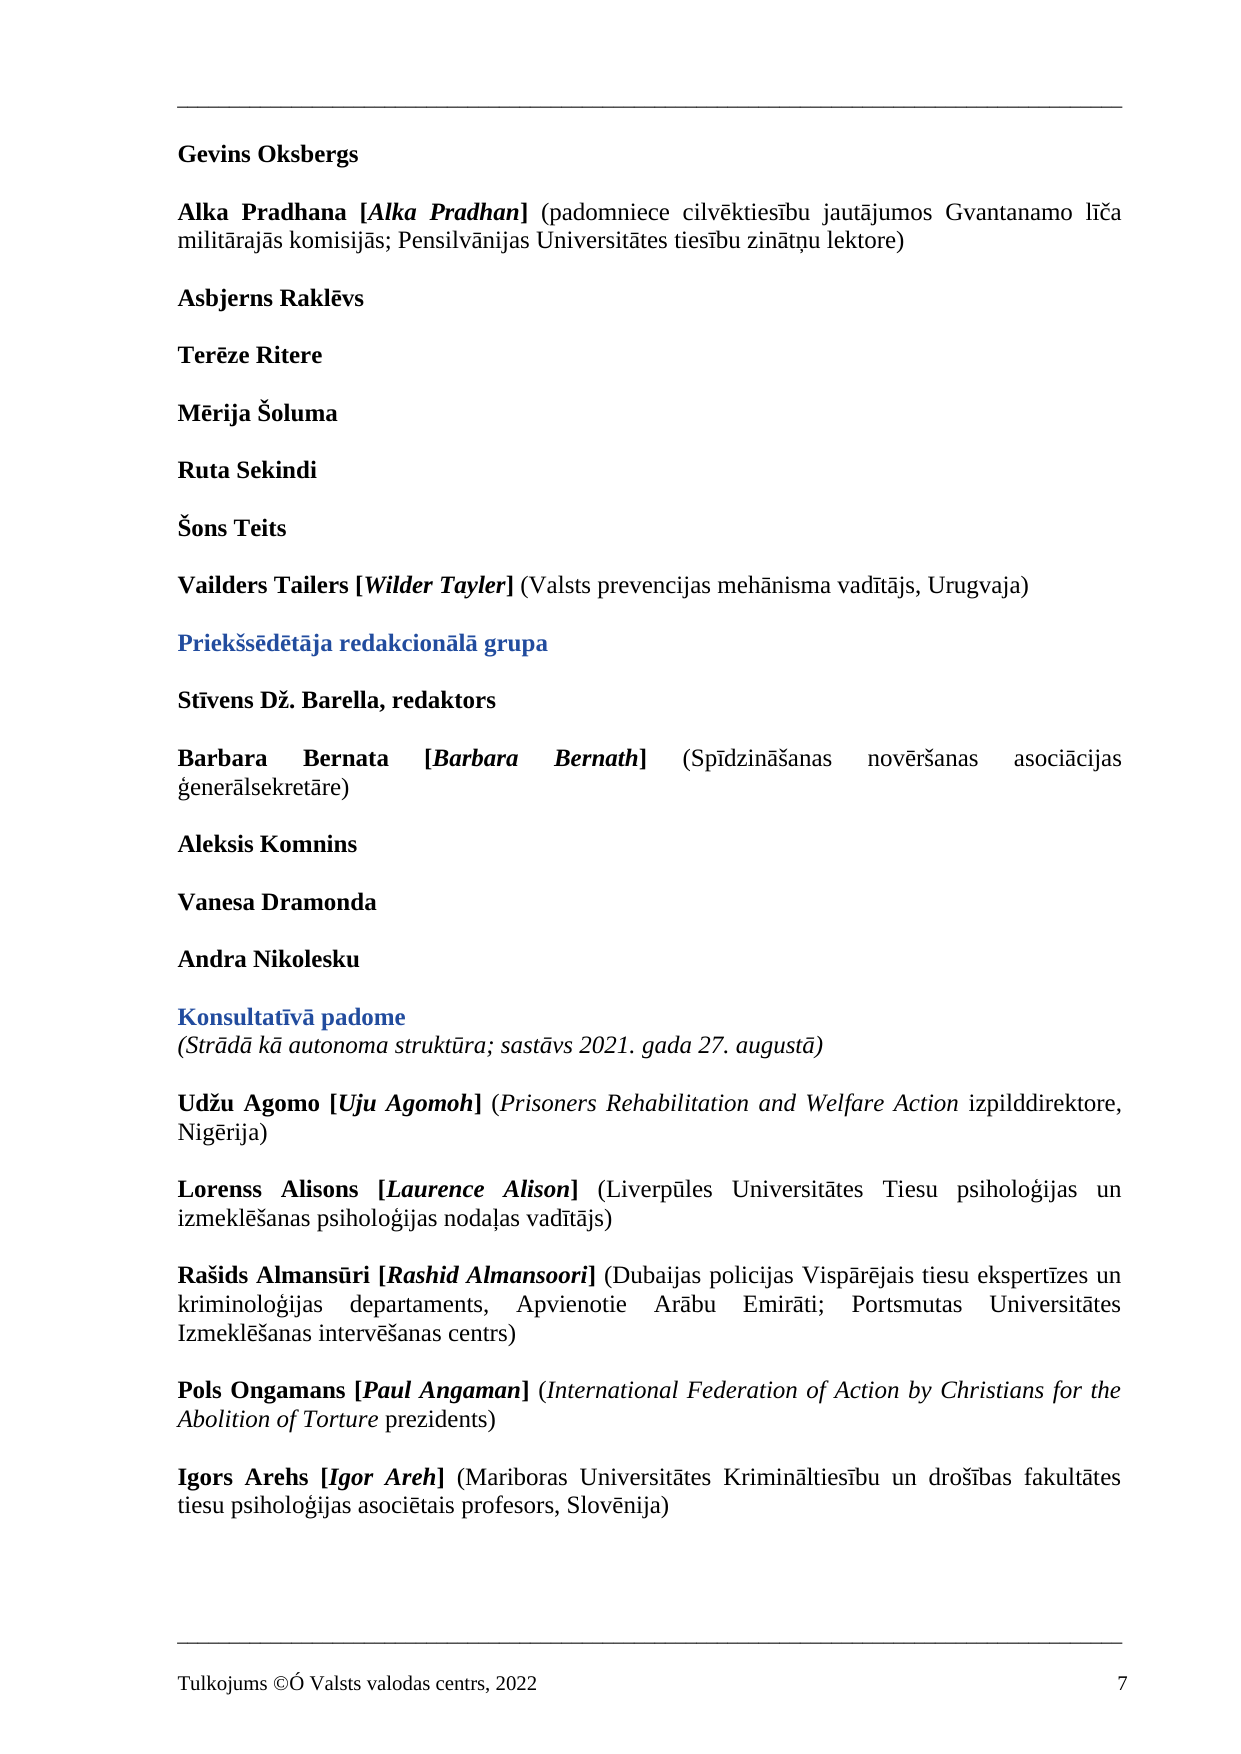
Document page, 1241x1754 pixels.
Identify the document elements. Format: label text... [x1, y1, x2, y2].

text Pols Ongamans [Paul Angaman] (International Federation of Action by Christians for the Abolition of Torture prezidents) [177, 1375, 1122, 1433]
text Andra Nikolesku [177, 944, 1122, 973]
text (Strādā kā autonoma struktūra; sastāvs 2021. gada 27. augustā) [177, 1030, 1122, 1059]
text Šons Teits [177, 513, 1122, 542]
text Vailders Tailers [Wilder Tayler] (Valsts prevencijas mehānisma vadītājs, Urugvaja) [177, 570, 1122, 599]
text Priekšsēdētāja redakcionālā grupa [177, 628, 1122, 657]
text Konsultatīvā padome [177, 1002, 1122, 1030]
text Lorenss Alisons [Laurence Alison] (Liverpūles Universitātes Tiesu psiholoģijas un izmeklēšanas psiholoģijas nodaļas vadītājs) [177, 1174, 1122, 1232]
text Gevins Oksbergs [177, 139, 1122, 168]
text Alka Pradhana [Alka Pradhan] (padomniece cilvēktiesību jautājumos Gvantanamo līča militārajās komisijās; Pensilvānijas Universitātes tiesību zinātņu lektore) [177, 197, 1122, 254]
text Mērija Šoluma [177, 398, 1122, 427]
text Ruta Sekindi [177, 455, 1122, 484]
text Barbara Bernata [Barbara Bernath] (Spīdzināšanas novēršanas asociācijas ģenerālsekretāre) [177, 743, 1122, 800]
text Igors Arehs [Igor Areh] (Mariboras Universitātes Krimināltiesību un drošības fakultātes tiesu psiholoģijas asociētais profesors, Slovēnija) [177, 1462, 1122, 1519]
text Udžu Agomo [Uju Agomoh] (Prisoners Rehabilitation and Welfare Action izpilddirektore, Nigērija) [177, 1088, 1122, 1145]
text Asbjerns Raklēvs [177, 283, 1122, 312]
text Rašids Almansūri [Rashid Almansoori] (Dubaijas policijas Vispārējais tiesu ekspertīzes un kriminoloģijas departaments, Apvienotie Arābu Emirāti; Portsmutas Universitātes Izmeklēšanas intervēšanas centrs) [177, 1260, 1122, 1347]
text Terēze Ritere [177, 340, 1122, 369]
text Stīvens Dž. Barella, redaktors [177, 685, 1122, 714]
text Vanesa Dramonda [177, 887, 1122, 915]
text Aleksis Komnins [177, 829, 1122, 858]
